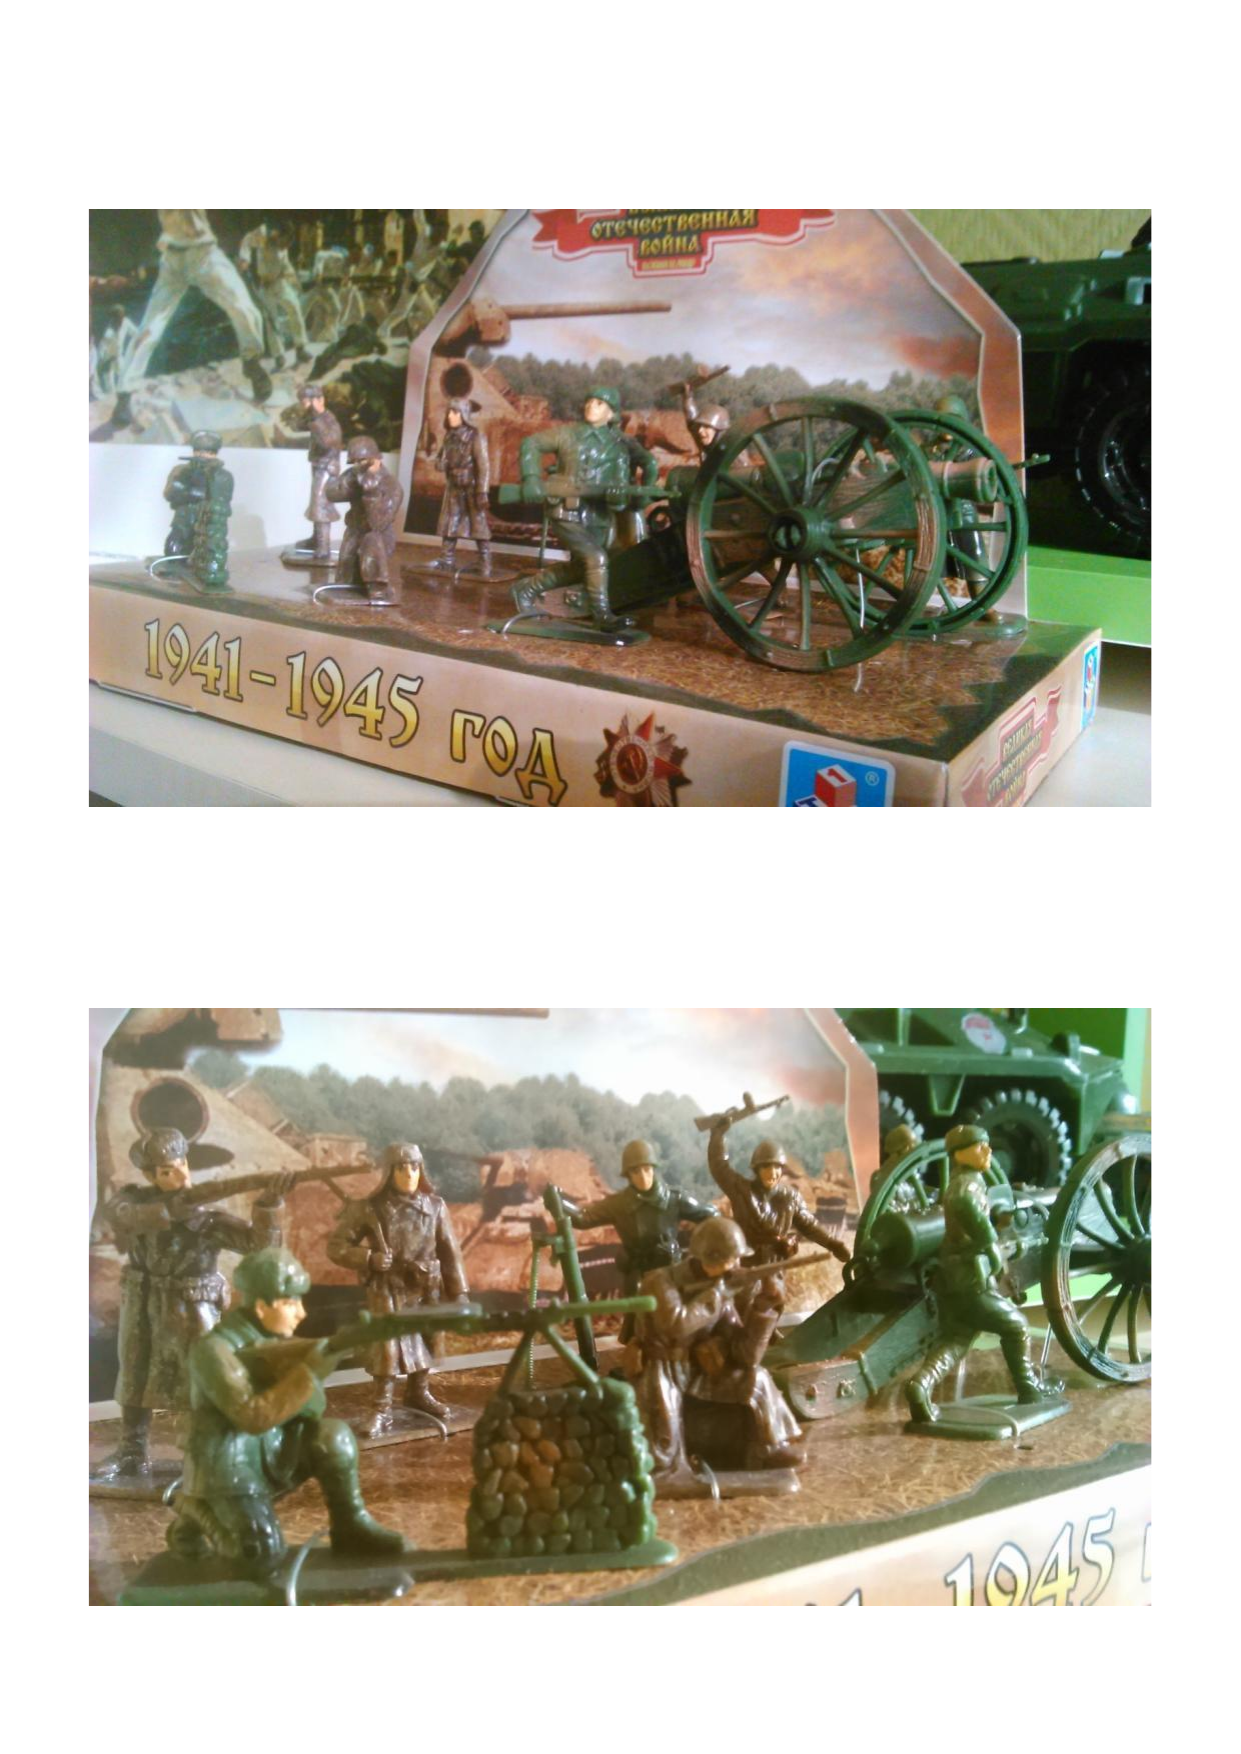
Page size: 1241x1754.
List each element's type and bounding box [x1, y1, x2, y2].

picture [88, 209, 1152, 807]
picture [88, 1008, 1152, 1606]
